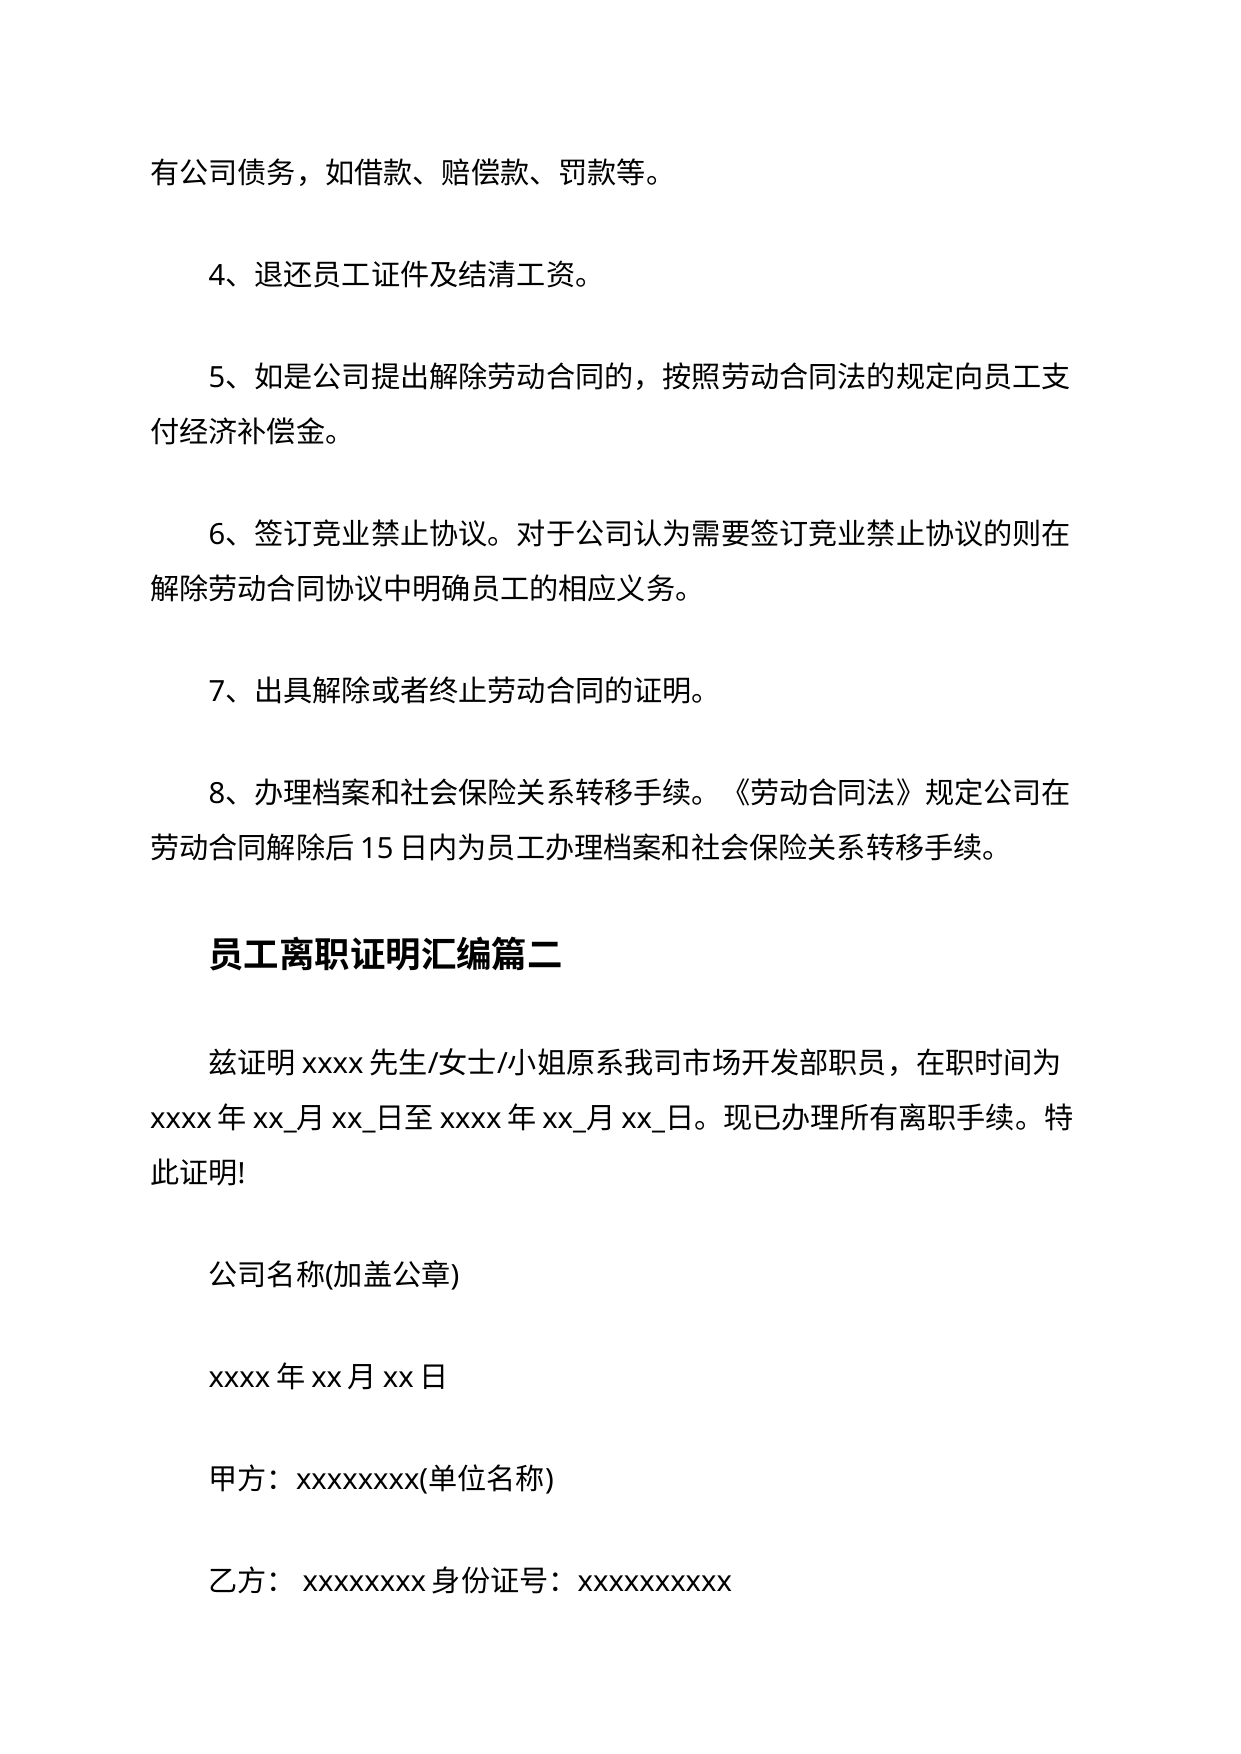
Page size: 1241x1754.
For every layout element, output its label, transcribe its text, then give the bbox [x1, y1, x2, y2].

text 5、如是公司提出解除劳动合同的，按照劳动合同法的规定向员工支付经济补偿金。 [150, 354, 1090, 451]
text 7、出具解除或者终止劳动合同的证明。 [150, 667, 1090, 710]
text 甲方：xxxxxxxx(单位名称) [150, 1456, 1090, 1498]
text xxxx年xx月xx日 [150, 1354, 1090, 1396]
text 公司名称(加盖公章) [150, 1252, 1090, 1294]
text 8、办理档案和社会保险关系转移手续。《劳动合同法》规定公司在劳动合同解除后15日内为员工办理档案和社会保险关系转移手续。 [150, 769, 1090, 867]
text 员工离职证明汇编篇二 [150, 926, 1090, 977]
text 4、退还员工证件及结清工资。 [150, 252, 1090, 294]
text 6、签订竞业禁止协议。对于公司认为需要签订竞业禁止协议的则在解除劳动合同协议中明确员工的相应义务。 [150, 511, 1090, 608]
text 乙方： xxxxxxxx身份证号：xxxxxxxxxx [150, 1558, 1090, 1600]
text 兹证明xxxx先生/女士/小姐原系我司市场开发部职员，在职时间为xxxx年xx_月xx_日至xxxx年xx_月xx_日。现已办理所有离职手续。特此证明! [150, 1040, 1090, 1192]
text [150, 150, 1090, 192]
